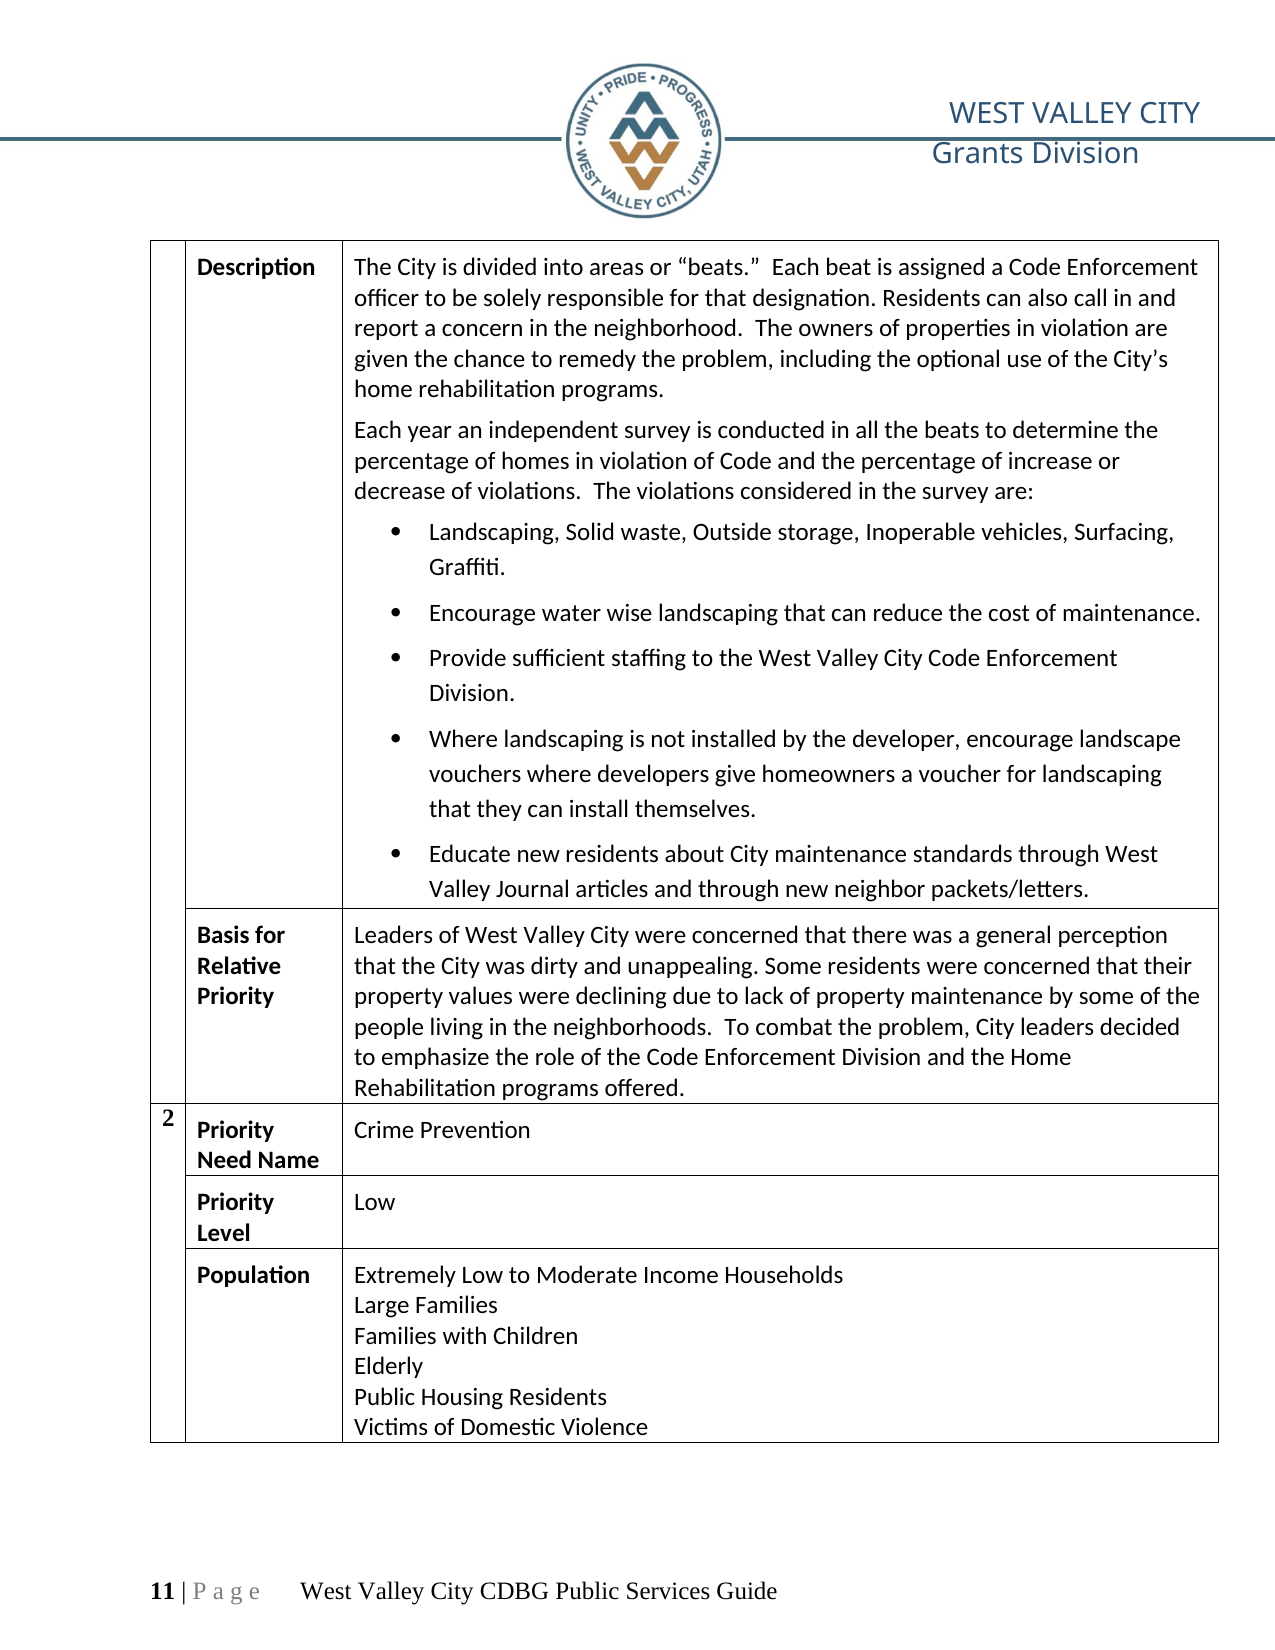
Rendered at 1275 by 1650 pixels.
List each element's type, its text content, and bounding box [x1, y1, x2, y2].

table_cell The City is divided into areas or “beats.” Each beat is assigned a Code Enforcement officer to be solely responsible for that designation. Residents can also call in and report a concern in the neighborhood. The owners of properties in violation are given the chance to remedy the problem, including the optional use of the City’s home rehabilitation programs. Each year an independent survey is conducted in all the beats to determine the percentage of homes in violation of Code and the percentage of increase or decrease of violations. The violations considered in the survey are: Landscaping, Solid waste, Outside storage, Inoperable vehicles, Surfacing, Graffiti. Encourage water wise landscaping that can reduce the cost of maintenance. Provide sufficient staffing to the West Valley City Code Enforcement Division. Where landscaping is not installed by the developer, encourage landscape vouchers where developers give homeowners a voucher for landscaping that they can install themselves. Educate new residents about City maintenance standards through West Valley Journal articles and through new neighbor packets/letters. [343, 241, 1218, 908]
table_cell Crime Prevention [343, 1104, 1218, 1175]
table_cell 2 [151, 1104, 185, 1442]
table_cell Priority Level [186, 1176, 342, 1247]
table_cell Low [343, 1176, 1218, 1247]
table_cell Extremely Low to Moderate Income Households Large Families Families with Children Elderly Public Housing Residents Victims of Domestic Violence [343, 1249, 1218, 1442]
table_cell Description [186, 241, 342, 908]
picture [0, 60, 1275, 221]
table_cell Population [186, 1249, 342, 1442]
table_cell Priority Need Name [186, 1104, 342, 1175]
table_cell Leaders of West Valley City were concerned that there was a general perception that the City was dirty and unappealing. Some residents were concerned that their property values were declining due to lack of property maintenance by some of the people living in the neighborhoods. To combat the problem, City leaders decided to emphasize the role of the Code Enforcement Division and the Home Rehabilitation programs offered. [343, 909, 1218, 1102]
table_cell Basis for Relative Priority [186, 909, 342, 1102]
